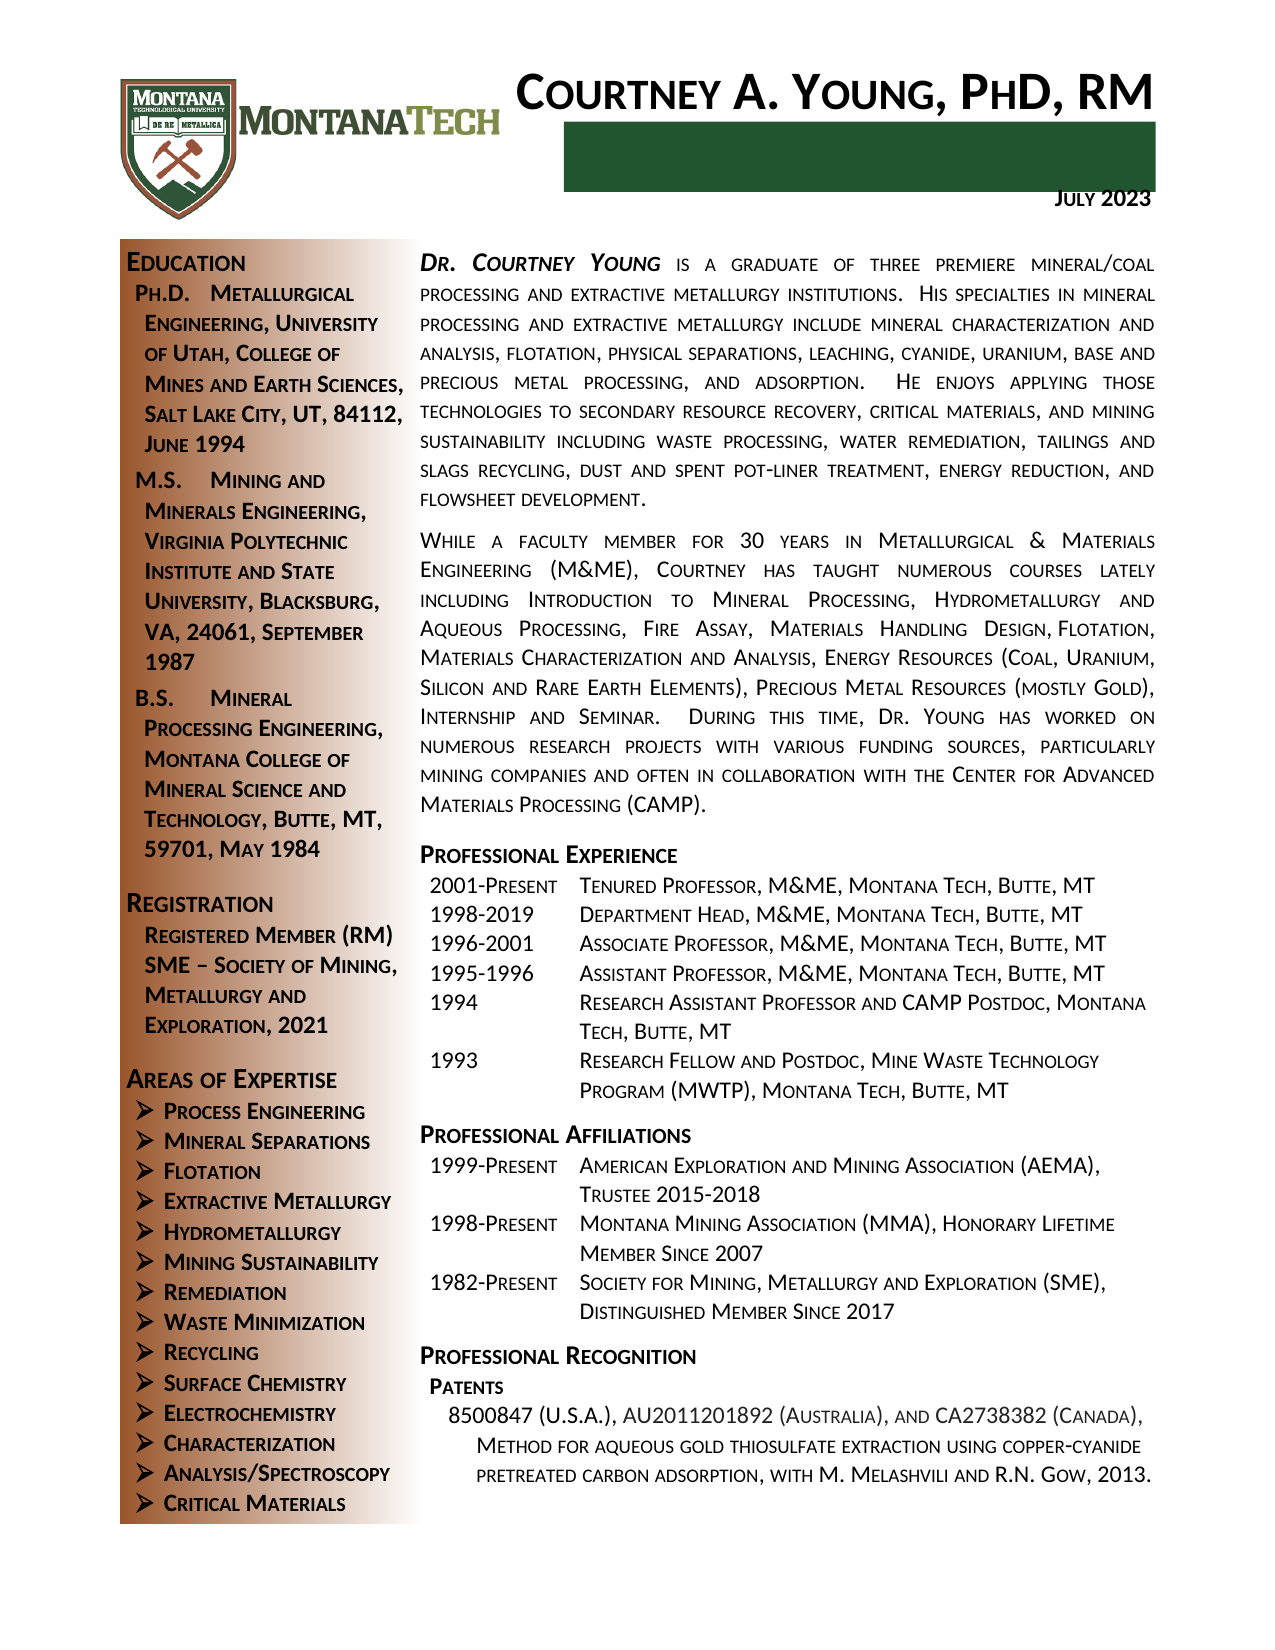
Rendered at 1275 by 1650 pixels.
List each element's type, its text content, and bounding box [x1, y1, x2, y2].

text Professional Recognition [420, 1338, 1155, 1371]
text Patents [429, 1371, 1155, 1400]
picture [120, 79, 237, 220]
picture [239, 106, 500, 135]
text 8500847 (U.S.A.), AU2011201892 (Australia), and CA2738382 (Canada), Method for aqueous gold thiosulfate extraction using copper-cyanide pretreated carbon adsorption, with M. Melashvili and R.N. Gow, 2013. [448, 1400, 1155, 1488]
